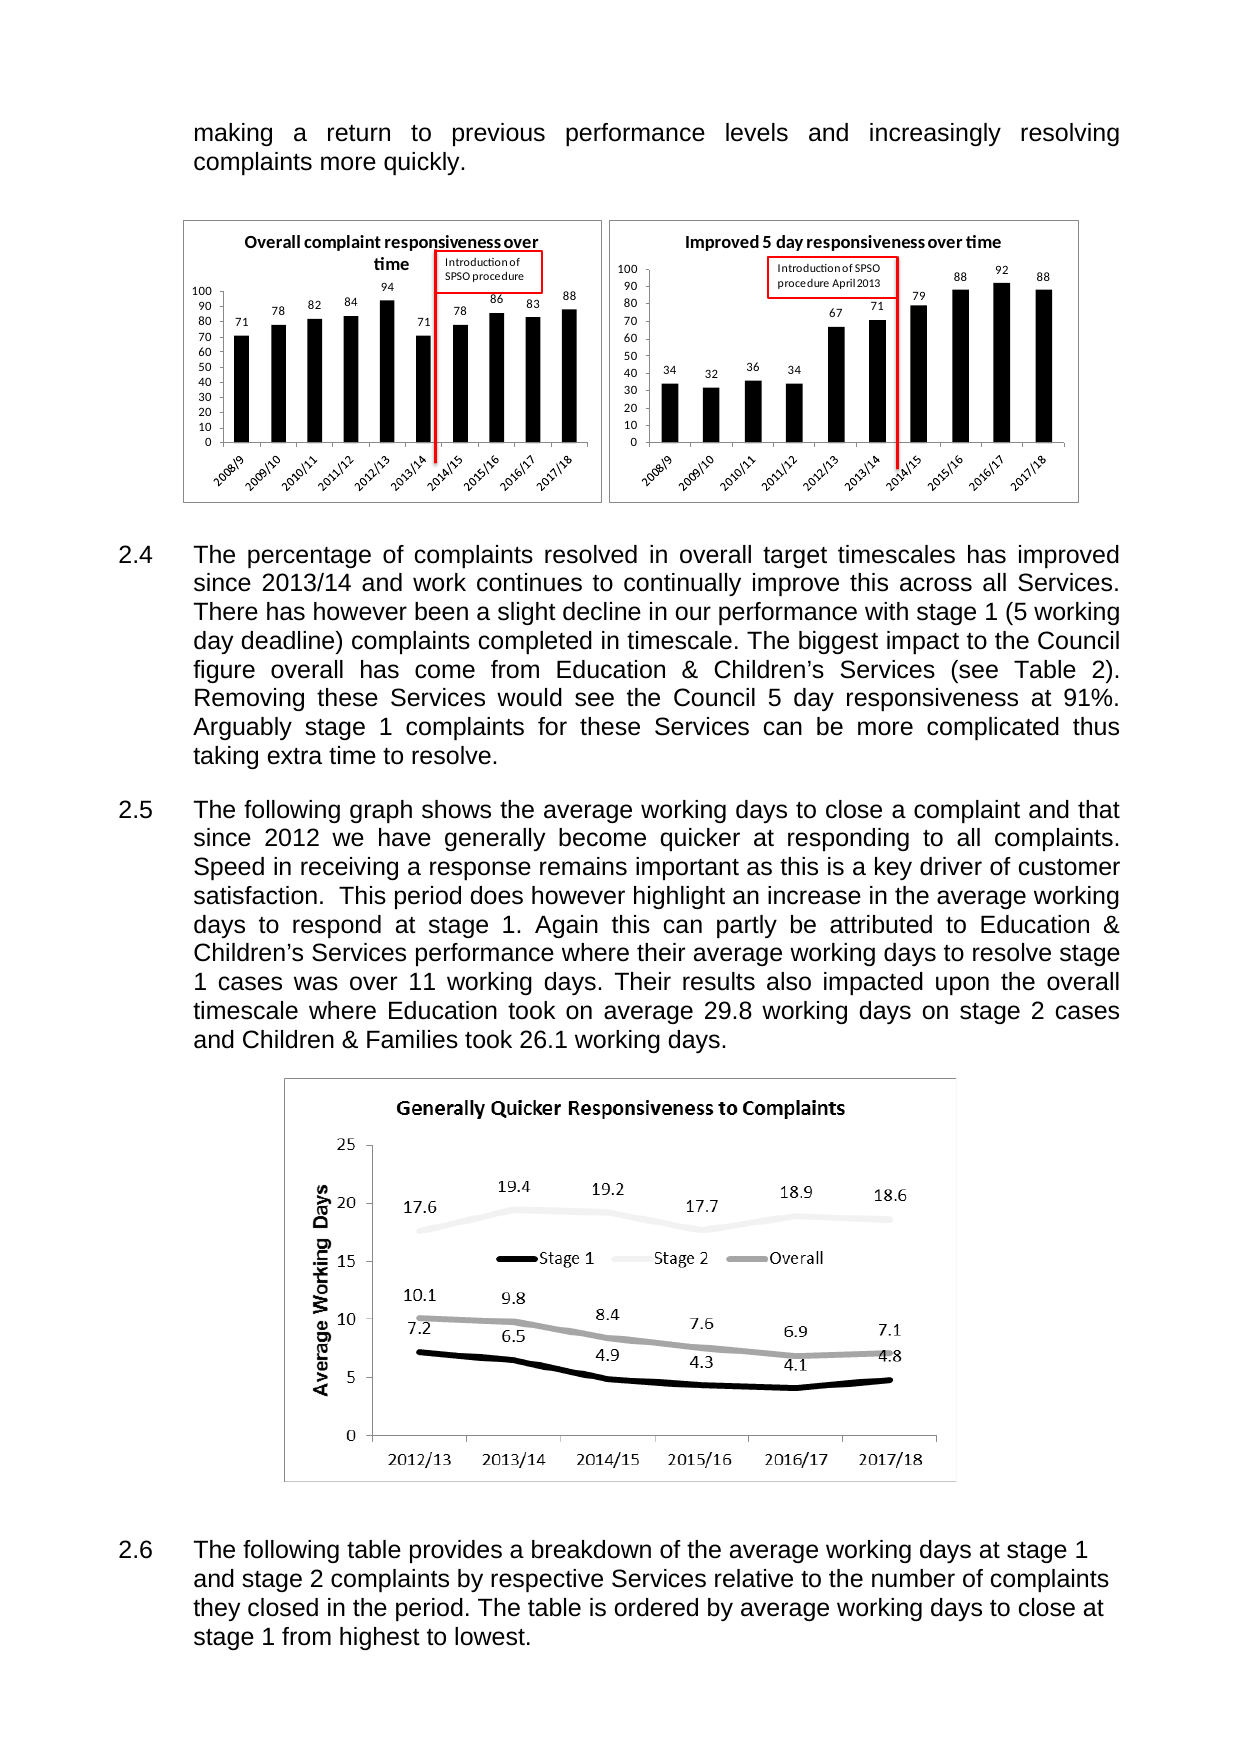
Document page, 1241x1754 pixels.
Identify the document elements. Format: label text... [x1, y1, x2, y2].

text 2.4 The percentage of complaints resolved in overall target timescales has improved since 2013/14 and work continues to continually improve this across all Services. There has however been a slight decline in our performance with stage 1 (5 working day deadline) complaints completed in timescale. The biggest impact to the Council figure overall has come from Education & Children’s Services (see Table 2). Removing these Services would see the Council 5 day responsiveness at 91%. Arguably stage 1 complaints for these Services can be more complicated thus taking extra time to resolve. [118, 540, 1122, 770]
picture [284, 1078, 957, 1482]
text 2.5 The following graph shows the average working days to close a complaint and that since 2012 we have generally become quicker at responding to all complaints. Speed in receiving a response remains important as this is a key driver of customer satisfaction. This period does however highlight an increase in the average working days to respond at stage 1. Again this can partly be attributed to Education & Children’s Services performance where their average working days to resolve stage 1 cases was over 11 working days. Their results also impacted upon the overall timescale where Education took on average 29.8 working days on stage 2 cases and Children & Families took 26.1 working days. [118, 795, 1122, 1053]
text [118, 118, 1122, 176]
text 2.6 The following table provides a breakdown of the average working days at stage 1 and stage 2 complaints by respective Services relative to the number of complaints they closed in the period. The table is ordered by average working days to close at stage 1 from highest to lowest. [118, 1535, 1122, 1650]
